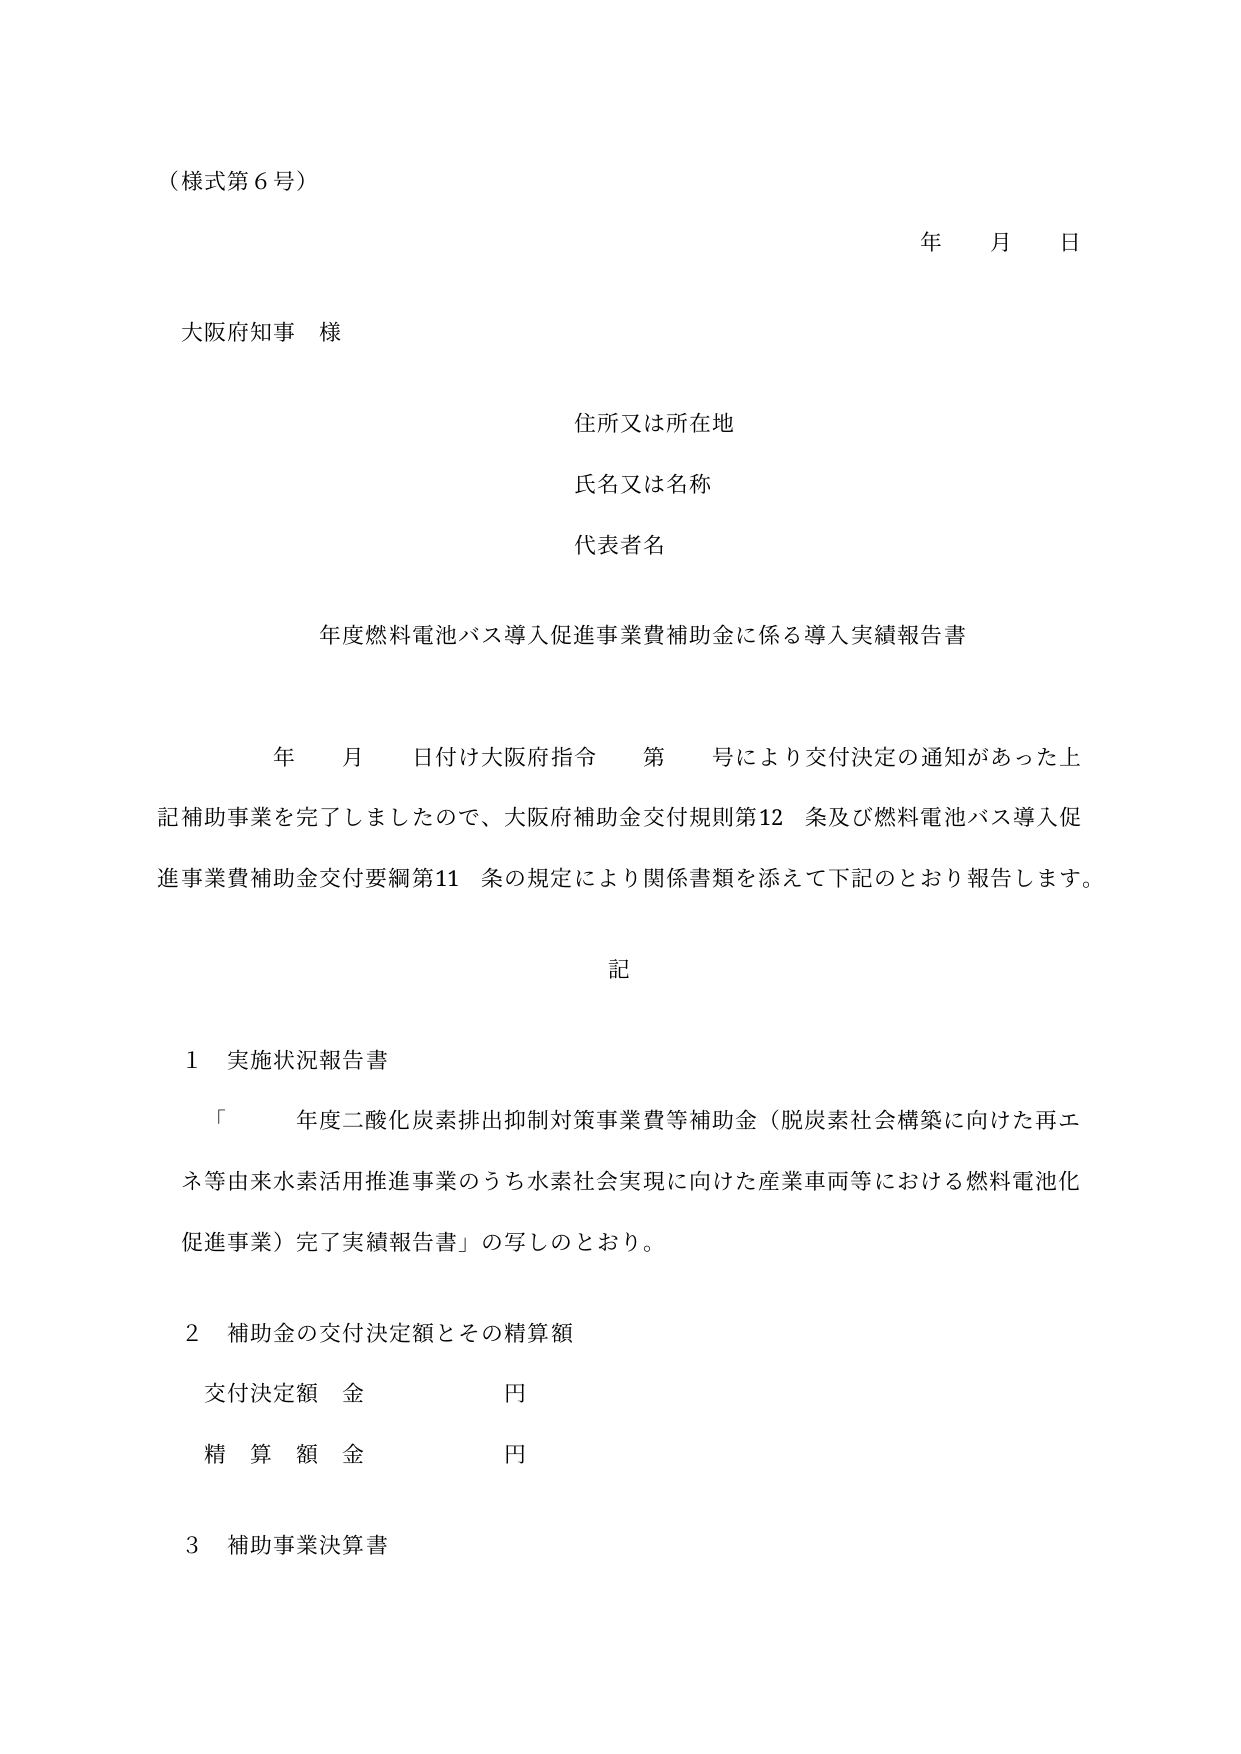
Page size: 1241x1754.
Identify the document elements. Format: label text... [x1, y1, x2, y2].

text 氏名又は名称 [158, 453, 1083, 513]
text 年 月 日付け大阪府指令 第 号により交付決定の通知があった上記補助事業を完了しましたので、大阪府補助金交付規則第12条及び燃料電池バス導入促進事業費補助金交付要綱第11条の規定により関係書類を添えて下記のとおり報告します。 [158, 725, 1083, 907]
text 年 月 日 [158, 210, 1083, 271]
text 代表者名 [158, 513, 1083, 574]
text ２ 補助金の交付決定額とその精算額 [158, 1301, 1083, 1362]
text ３ 補助事業決算書 [158, 1513, 1083, 1574]
text 住所又は所在地 [158, 392, 1083, 453]
text （様式第６号） [158, 149, 1083, 210]
text 精 算 額 金 円 [158, 1423, 1083, 1483]
text １ 実施状況報告書 [158, 1028, 1083, 1089]
text 大阪府知事 様 [158, 301, 1083, 362]
text 記 [158, 938, 1083, 998]
text 年度燃料電池バス導入促進事業費補助金に係る導入実績報告書 [158, 604, 1083, 665]
text 交付決定額 金 円 [158, 1362, 1083, 1423]
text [178, 1089, 1083, 1271]
